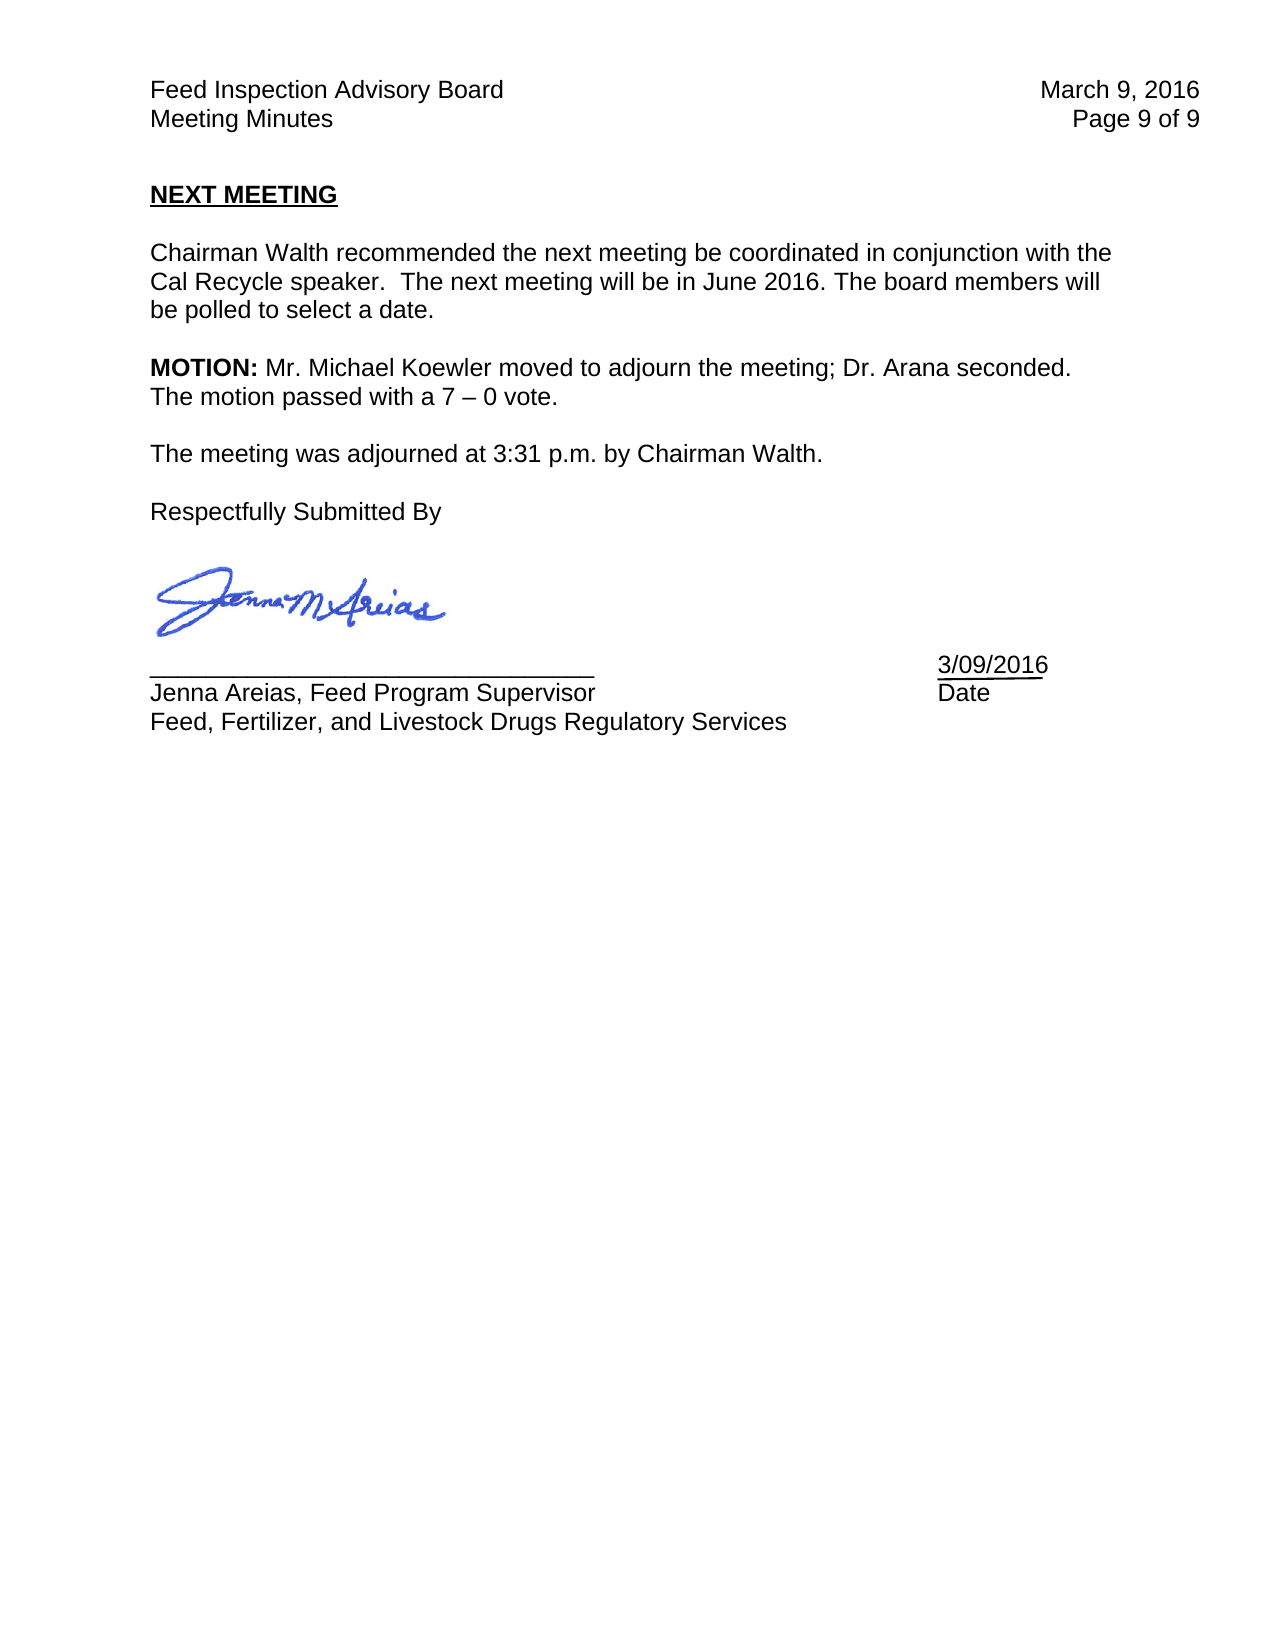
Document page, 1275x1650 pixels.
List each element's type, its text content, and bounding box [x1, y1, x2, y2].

text MOTION: Mr. Michael Koewler moved to adjourn the meeting; Dr. Arana seconded. The motion passed with a 7 – 0 vote. [150, 353, 1125, 410]
text Respectfully Submitted By [150, 497, 1125, 525]
text ________________________________ 3/09/2016 [150, 650, 1125, 678]
text Jenna Areias, Feed Program Supervisor Date [150, 678, 1125, 707]
text NEXT MEETING [150, 180, 1125, 209]
text Chairman Walth recommended the next meeting be coordinated in conjunction with the Cal Recycle speaker. The next meeting will be in June 2016. The board members will be polled to select a date. [150, 238, 1125, 324]
picture [150, 554, 454, 650]
text Feed, Fertilizer, and Livestock Drugs Regulatory Services [150, 707, 1125, 736]
text The meeting was adjourned at 3:31 p.m. by Chairman Walth. [150, 439, 1125, 468]
